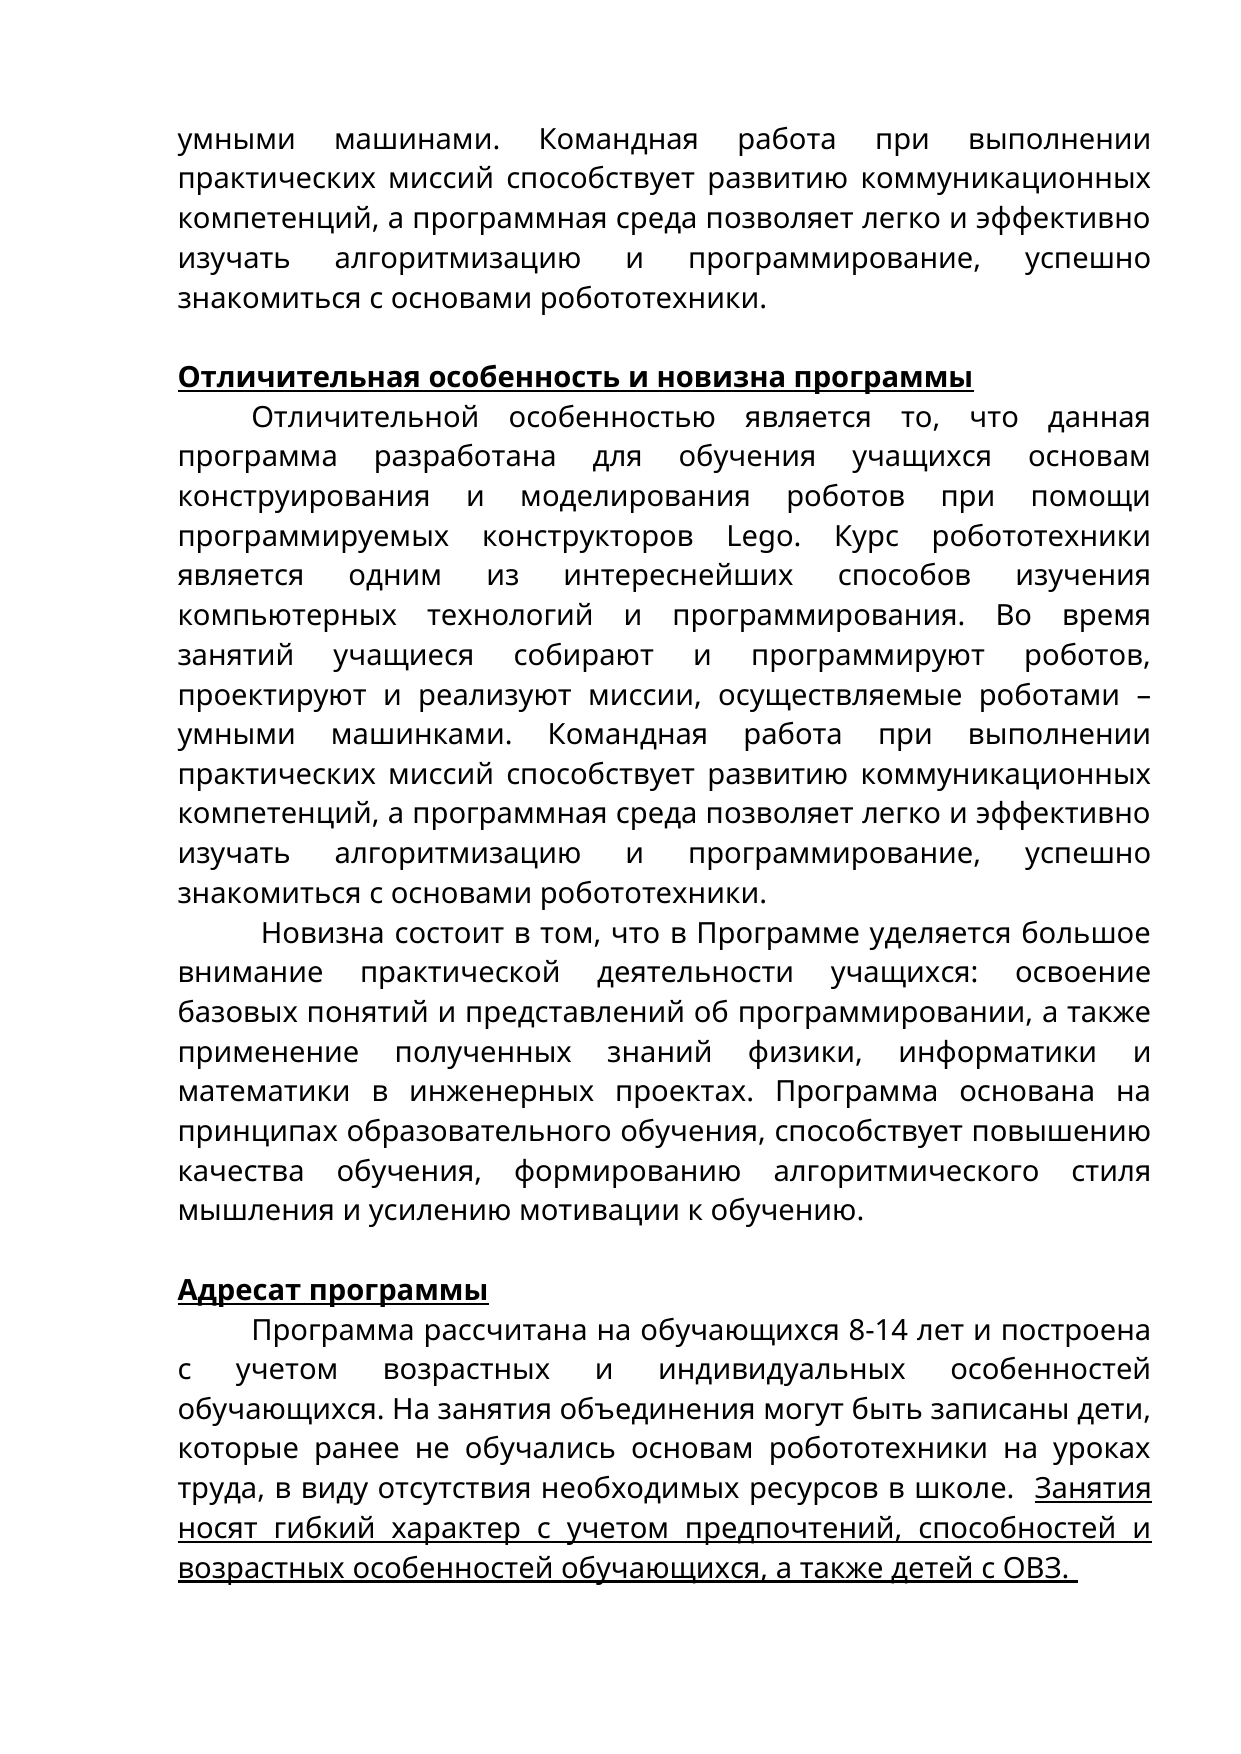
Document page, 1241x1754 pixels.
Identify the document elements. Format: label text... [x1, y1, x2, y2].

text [177, 118, 1152, 317]
text Новизна состоит в том, что в Программе уделяется большое внимание практической деятельности учащихся: освоение базовых понятий и представлений об программировании, а также применение полученных знаний физики, информатики и математики в инженерных проектах. Программа основана на принципах образовательного обучения, способствует повышению качества обучения, формированию алгоритмического стиля мышления и усилению мотивации к обучению. [177, 912, 1152, 1229]
text Отличительная особенность и новизна программы [177, 356, 1152, 396]
text Отличительной особенностью является то, что данная программа разработана для обучения учащихся основам конструирования и моделирования роботов при помощи программируемых конструкторов Lego. Курс робототехники является одним из интереснейших способов изучения компьютерных технологий и программирования. Во время занятий учащиеся собирают и программируют роботов, проектируют и реализуют миссии, осуществляемые роботами – умными машинками. Командная работа при выполнении практических миссий способствует развитию коммуникационных компетенций, а программная среда позволяет легко и эффективно изучать алгоритмизацию и программирование, успешно знакомиться с основами робототехники. [177, 396, 1152, 912]
text Программа рассчитана на обучающихся 8-14 лет и построена с учетом возрастных и индивидуальных особенностей обучающихся. На занятия объединения могут быть записаны дети, которые ранее не обучались основам робототехники на уроках труда, в виду отсутствия необходимых ресурсов в школе. Занятия носят гибкий характер с учетом предпочтений, способностей и возрастных особенностей обучающихся, а также детей с ОВЗ. [177, 1542, 1152, 1587]
text Программа рассчитана на обучающихся 8-14 лет и построена с учетом возрастных и индивидуальных особенностей обучающихся. На занятия объединения могут быть записаны дети, которые ранее не обучались основам робототехники на уроках труда, в виду отсутствия необходимых ресурсов в школе. Занятия носят гибкий характер с учетом предпочтений, способностей и возрастных особенностей обучающихся, а также детей с ОВЗ. [177, 1309, 1152, 1541]
text Адресат программы [177, 1269, 1152, 1309]
